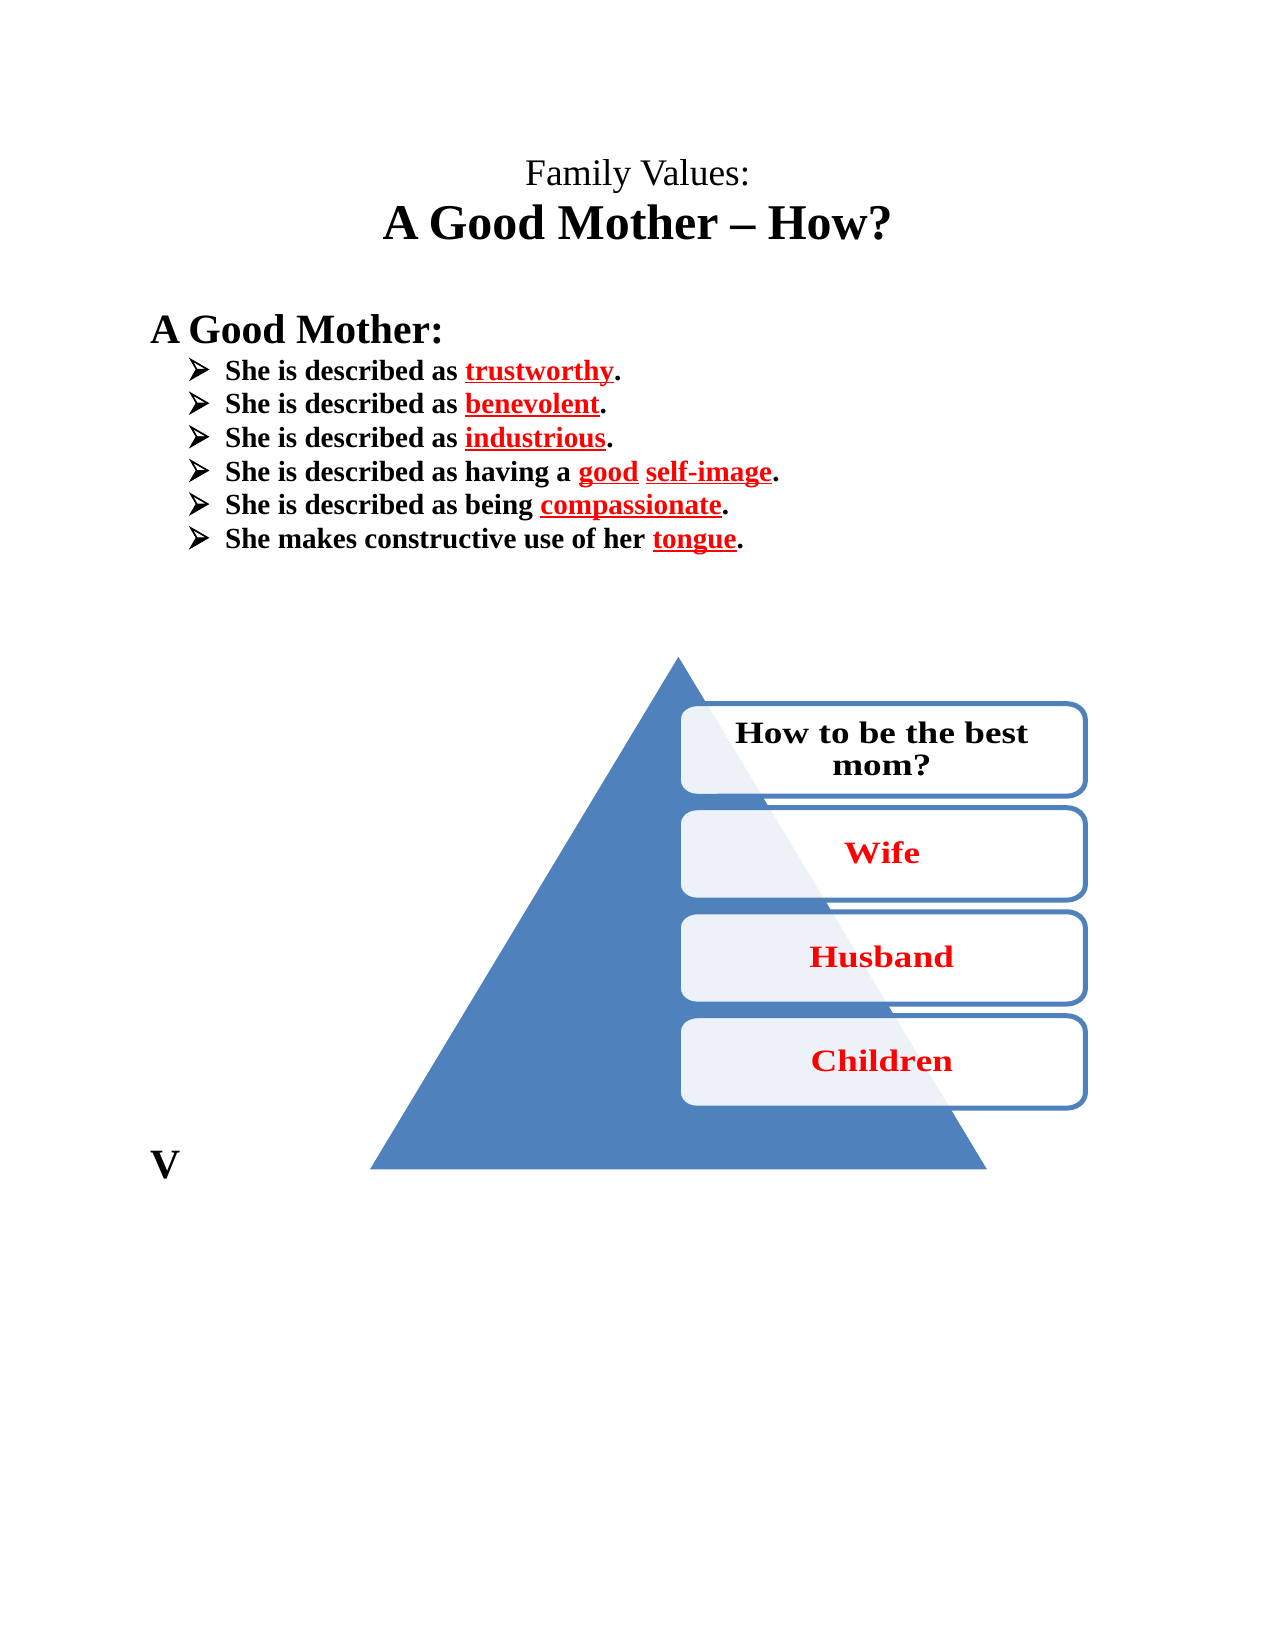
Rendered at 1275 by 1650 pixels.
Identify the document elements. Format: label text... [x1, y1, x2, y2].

list She is described as trustworthy. [187, 353, 1125, 386]
list She is described as having a good self-image. [187, 454, 1125, 487]
list She is described as benevolent. [187, 386, 1125, 420]
list She is described as being compassionate. [187, 487, 1125, 521]
text Family Values: [150, 150, 1125, 193]
text A Good Mother – How? [150, 193, 1125, 251]
text A Good Mother: [150, 305, 1125, 353]
text V [150, 650, 1125, 1188]
list She is described as industrious. [187, 420, 1125, 454]
list She makes constructive use of her tongue. [187, 521, 1125, 554]
